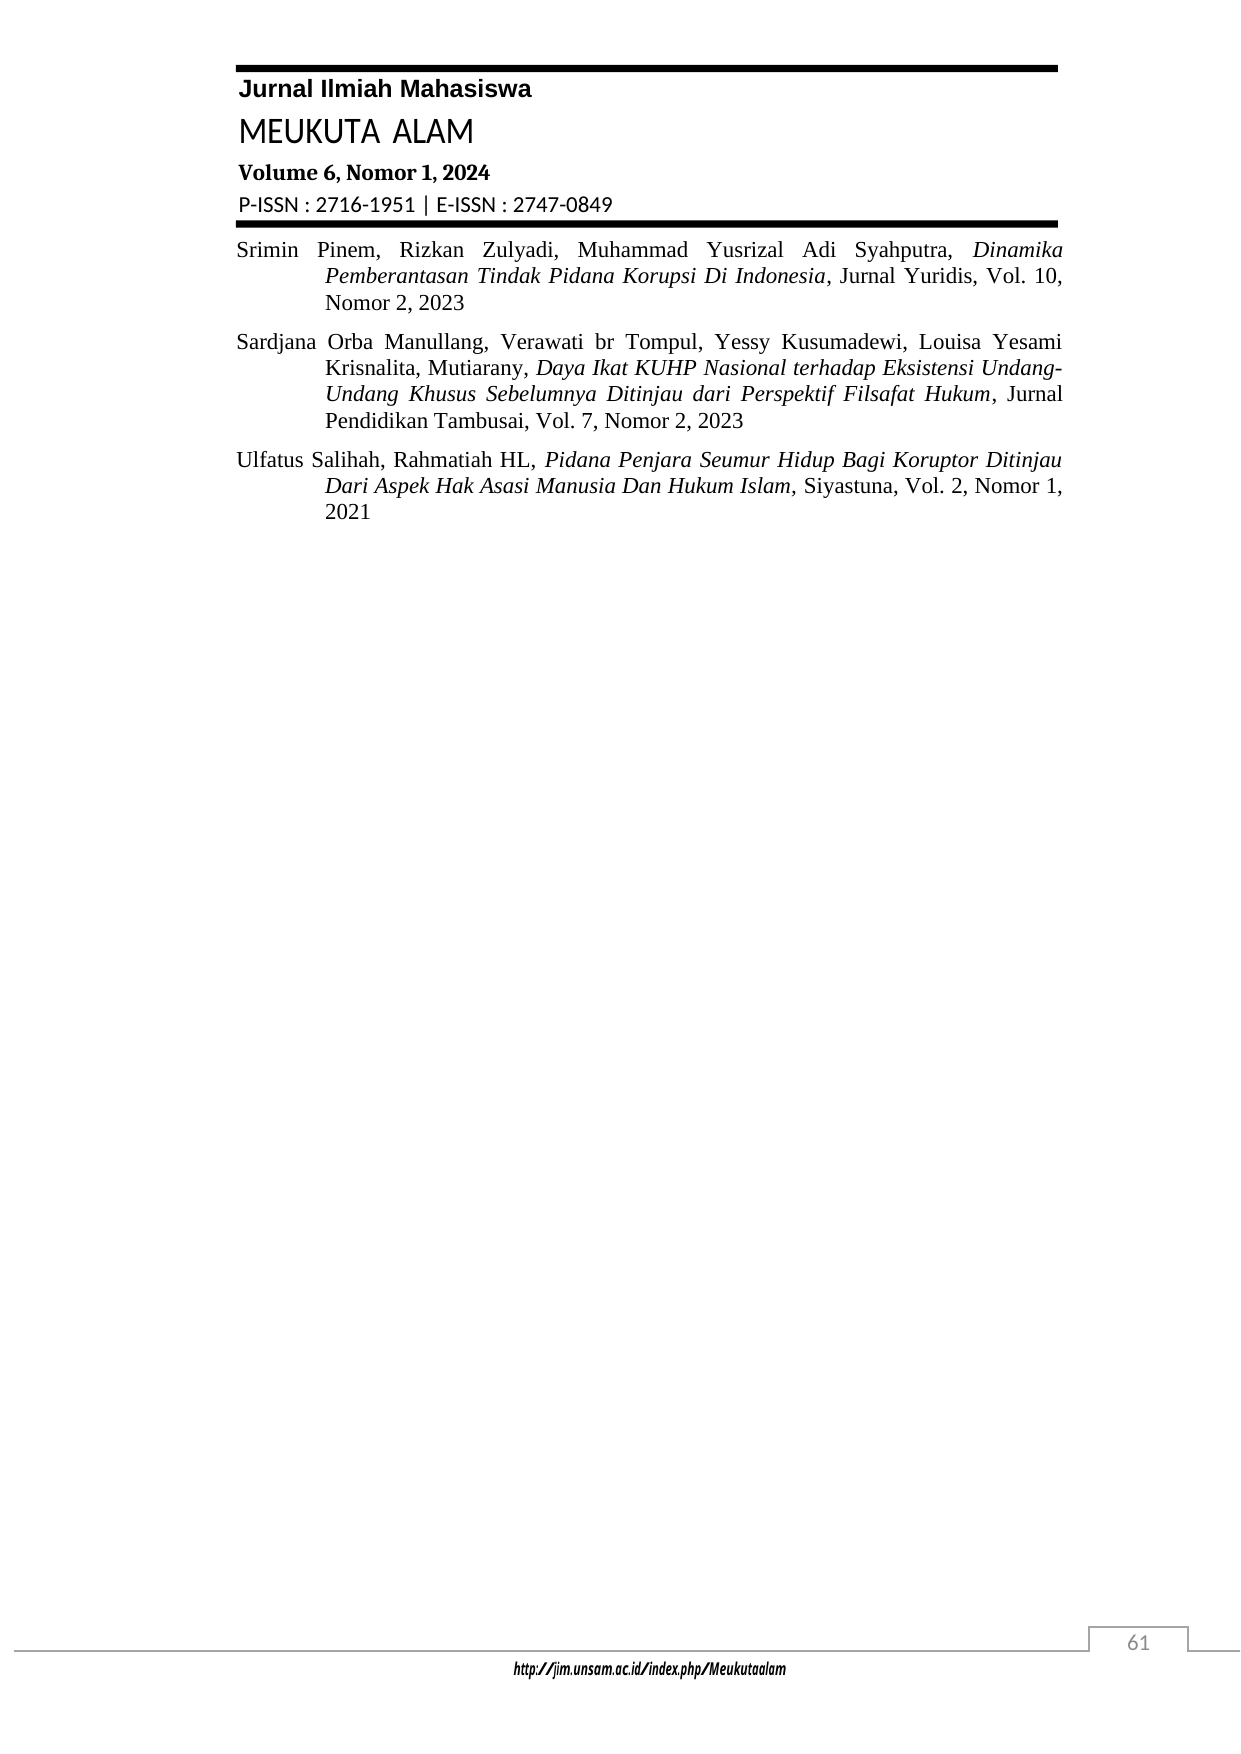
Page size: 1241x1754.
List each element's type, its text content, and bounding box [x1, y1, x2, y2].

text Ulfatus Salihah, Rahmatiah HL, Pidana Penjara Seumur Hidup Bagi Koruptor Ditinjau Dari Aspek Hak Asasi Manusia Dan Hukum Islam, Siyastuna, Vol. 2, Nomor 1, 2021 [236, 446, 1063, 525]
text Srimin Pinem, Rizkan Zulyadi, Muhammad Yusrizal Adi Syahputra, Dinamika Pemberantasan Tindak Pidana Korupsi Di Indonesia, Jurnal Yuridis, Vol. 10, Nomor 2, 2023 [236, 236, 1063, 315]
text Sardjana Orba Manullang, Verawati br Tompul, Yessy Kusumadewi, Louisa Yesami Krisnalita, Mutiarany, Daya Ikat KUHP Nasional terhadap Eksistensi Undang-Undang Khusus Sebelumnya Ditinjau dari Perspektif Filsafat Hukum, Jurnal Pendidikan Tambusai, Vol. 7, Nomor 2, 2023 [236, 328, 1063, 433]
